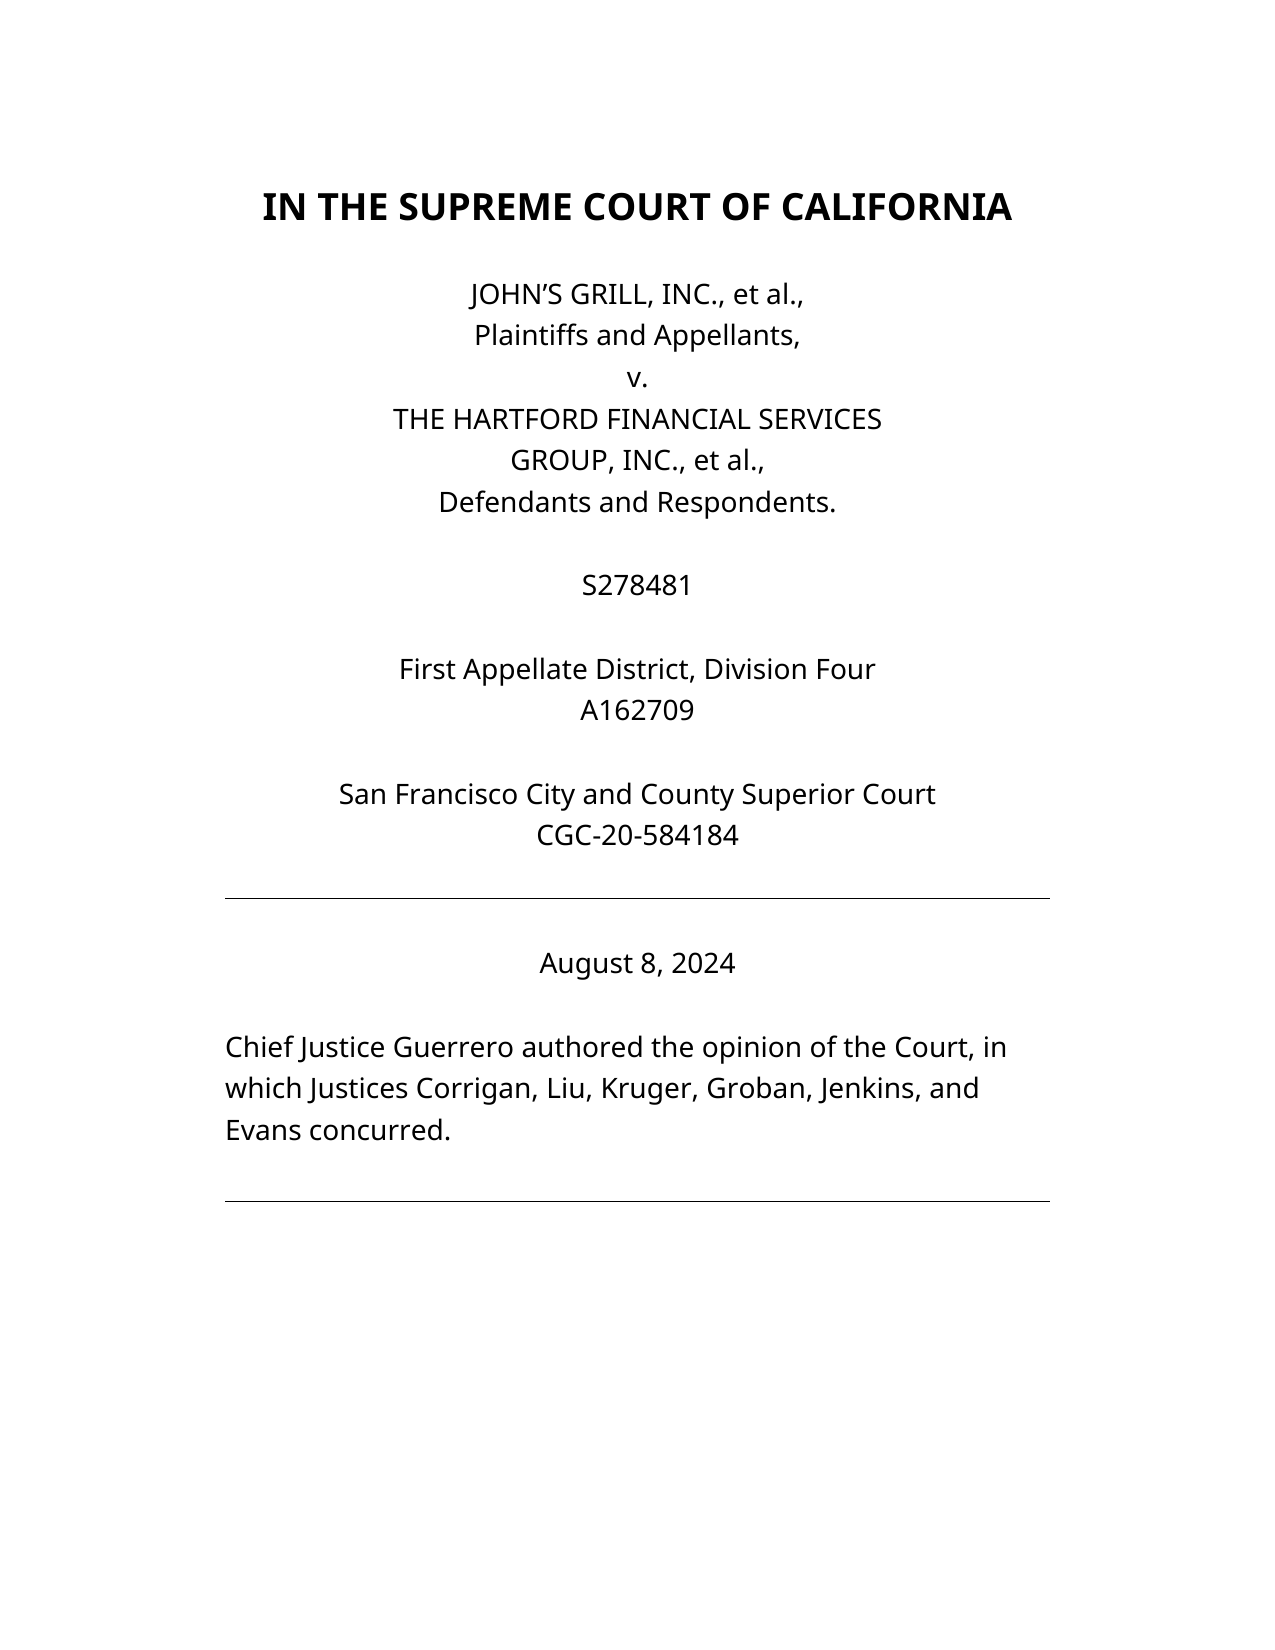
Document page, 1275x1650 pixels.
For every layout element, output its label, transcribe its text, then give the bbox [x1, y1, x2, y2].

text August 8, 2024 [225, 941, 1050, 982]
text JOHN’S GRILL, INC., et al., [225, 271, 1050, 312]
text CGC-20-584184 [225, 812, 1050, 854]
text First Appellate District, Division Four [225, 646, 1050, 687]
text Chief Justice Guerrero authored the opinion of the Court, in which Justices Corrigan, Liu, Kruger, Groban, Jenkins, and Evans concurred. [225, 1024, 1050, 1149]
text Defendants and Respondents. [225, 479, 1050, 521]
text San Francisco City and County Superior Court [225, 771, 1050, 812]
text v. [225, 354, 1050, 396]
text A162709 [225, 687, 1050, 729]
text IN THE SUPREME COURT OF CALIFORNIA [225, 187, 1050, 229]
text Plaintiffs and Appellants, [225, 312, 1050, 354]
text THE HARTFORD FINANCIAL SERVICES GROUP, INC., et al., [225, 396, 1050, 479]
text S278481 [225, 562, 1050, 604]
